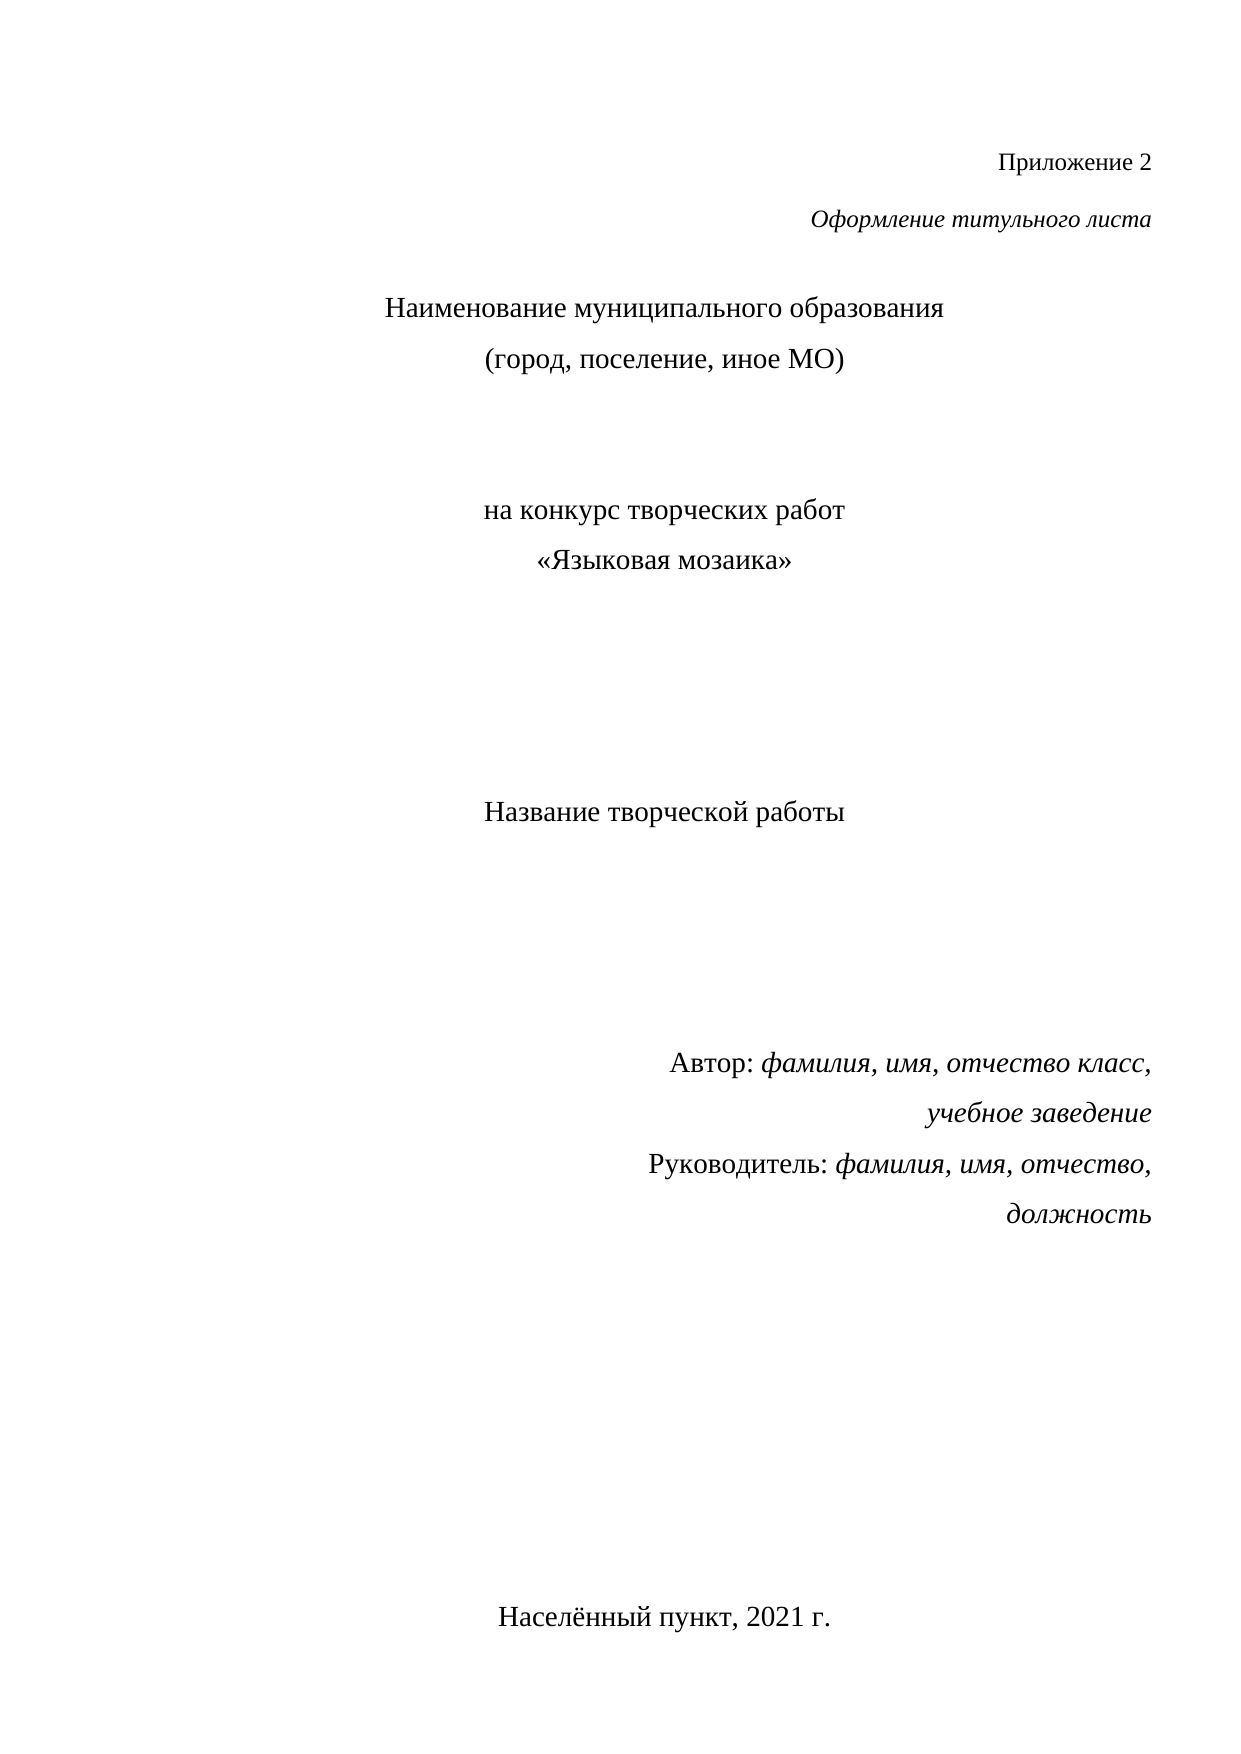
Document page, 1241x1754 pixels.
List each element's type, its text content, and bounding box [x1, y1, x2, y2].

text Автор: фамилия, имя, отчество класс, [177, 1045, 1152, 1079]
text Оформление титульного листа [177, 204, 1152, 233]
text должность [177, 1196, 1152, 1230]
text на конкурс творческих работ [177, 492, 1152, 525]
text «Языковая мозаика» [177, 542, 1152, 576]
text учебное заведение [177, 1096, 1152, 1129]
text Руководитель: фамилия, имя, отчество, [177, 1146, 1152, 1179]
text Название творческой работы [177, 794, 1152, 827]
text Приложение 2 [177, 147, 1152, 176]
text (город, поселение, иное МО) [177, 341, 1152, 374]
text Населённый пункт, 2021 г. [177, 1599, 1152, 1632]
text Наименование муниципального образования [177, 291, 1152, 324]
